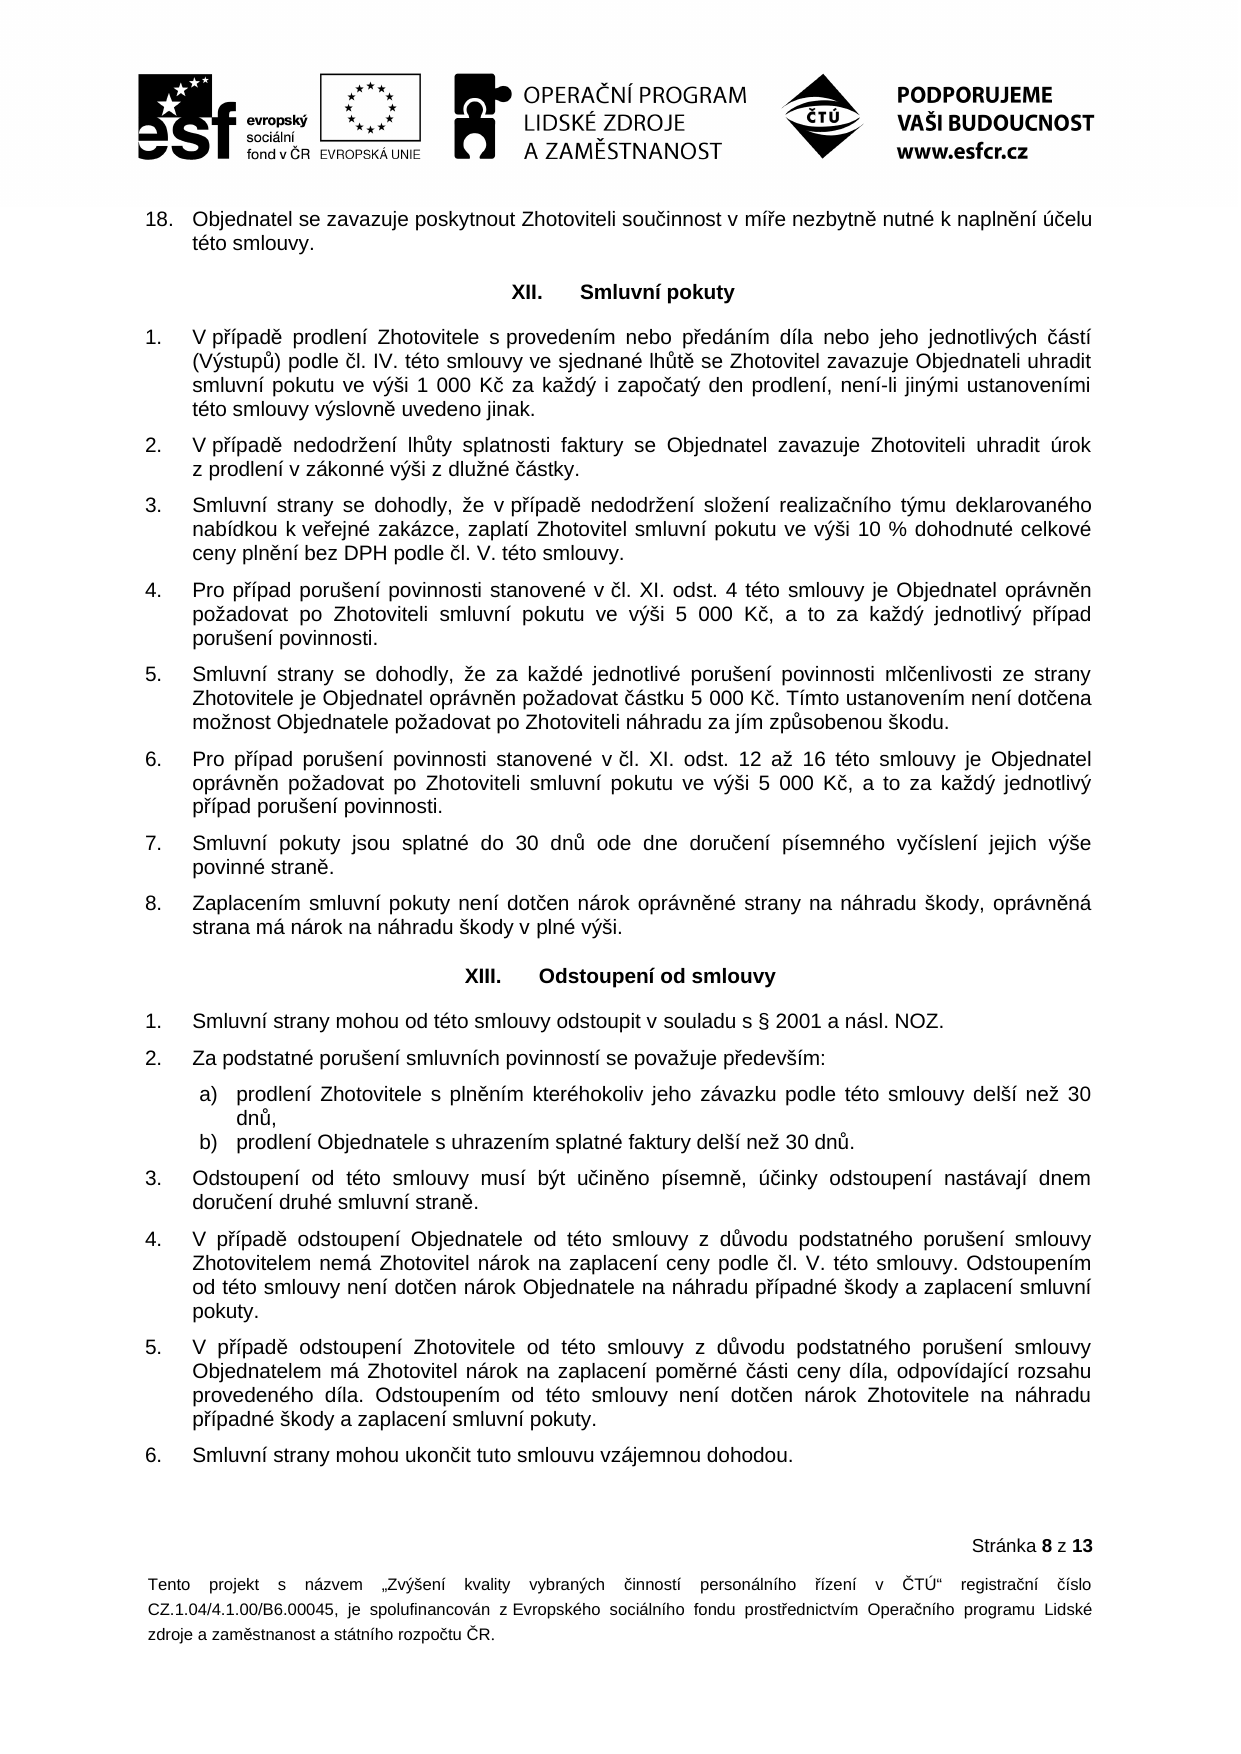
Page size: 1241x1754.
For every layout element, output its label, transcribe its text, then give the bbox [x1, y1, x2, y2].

list V případě odstoupení Objednatele od této smlouvy z důvodu podstatného porušení smlouvy Zhotovitelem nemá Zhotovitel nárok na zaplacení ceny podle čl. V. této smlouvy. Odstoupením od této smlouvy není dotčen nárok Objednatele na náhradu případné škody a zaplacení smluvní pokuty. [145, 1227, 1092, 1322]
list Pro případ porušení povinnosti stanovené v čl. XI. odst. 12 až 16 této smlouvy je Objednatel oprávněn požadovat po Zhotoviteli smluvní pokutu ve výši 5 000 Kč, a to za každý jednotlivý případ porušení povinnosti. [145, 746, 1092, 818]
list Smluvní strany mohou ukončit tuto smlouvu vzájemnou dohodou. [145, 1443, 1092, 1467]
list Odstoupení od této smlouvy musí být učiněno písemně, účinky odstoupení nastávají dnem doručení druhé smluvní straně. [145, 1166, 1092, 1214]
list Odstoupení od smlouvy [185, 964, 1092, 988]
list Smluvní pokuty [185, 280, 1092, 304]
list Pro případ porušení povinnosti stanovené v čl. XI. odst. 4 této smlouvy je Objednatel oprávněn požadovat po Zhotoviteli smluvní pokutu ve výši 5 000 Kč, a to za každý jednotlivý případ porušení povinnosti. [145, 578, 1092, 649]
list prodlení Zhotovitele s plněním kteréhokoliv jeho závazku podle této smlouvy delší než 30 dnů, [199, 1082, 1092, 1130]
list Za podstatné porušení smluvních povinností se považuje především: [145, 1045, 1092, 1069]
list Smluvní strany se dohodly, že za každé jednotlivé porušení povinnosti mlčenlivosti ze strany Zhotovitele je Objednatel oprávněn požadovat částku 5 000 Kč. Tímto ustanovením není dotčena možnost Objednatele požadovat po Zhotoviteli náhradu za jím způsobenou škodu. [145, 662, 1092, 734]
list V případě nedodržení lhůty splatnosti faktury se Objednatel zavazuje Zhotoviteli uhradit úrok z prodlení v zákonné výši z dlužné částky. [145, 433, 1092, 481]
list V případě prodlení Zhotovitele s provedením nebo předáním díla nebo jeho jednotlivých částí (Výstupů) podle čl. IV. této smlouvy ve sjednané lhůtě se Zhotovitel zavazuje Objednateli uhradit smluvní pokutu ve výši 1 000 Kč za každý i započatý den prodlení, není-li jinými ustanoveními této smlouvy výslovně uvedeno jinak. [145, 324, 1092, 420]
list Zaplacením smluvní pokuty není dotčen nárok oprávněné strany na náhradu škody, oprávněná strana má nárok na náhradu škody v plné výši. [145, 891, 1092, 939]
list Objednatel se zavazuje poskytnout Zhotoviteli součinnost v míře nezbytně nutné k naplnění účelu této smlouvy. [145, 207, 1092, 255]
list Smluvní pokuty jsou splatné do 30 dnů ode dne doručení písemného vyčíslení jejich výše povinné straně. [145, 831, 1092, 879]
list prodlení Objednatele s uhrazením splatné faktury delší než 30 dnů. [199, 1130, 1092, 1154]
list V případě odstoupení Zhotovitele od této smlouvy z důvodu podstatného porušení smlouvy Objednatelem má Zhotovitel nárok na zaplacení poměrné části ceny díla, odpovídající rozsahu provedeného díla. Odstoupením od této smlouvy není dotčen nárok Zhotovitele na náhradu případné škody a zaplacení smluvní pokuty. [145, 1335, 1092, 1431]
list Smluvní strany se dohodly, že v případě nedodržení složení realizačního týmu deklarovaného nabídkou k veřejné zakázce, zaplatí Zhotovitel smluvní pokutu ve výši 10 % dohodnuté celkové ceny plnění bez DPH podle čl. V. této smlouvy. [145, 493, 1092, 565]
list Smluvní strany mohou od této smlouvy odstoupit v souladu s § 2001 a násl. NOZ. [145, 1009, 1092, 1033]
